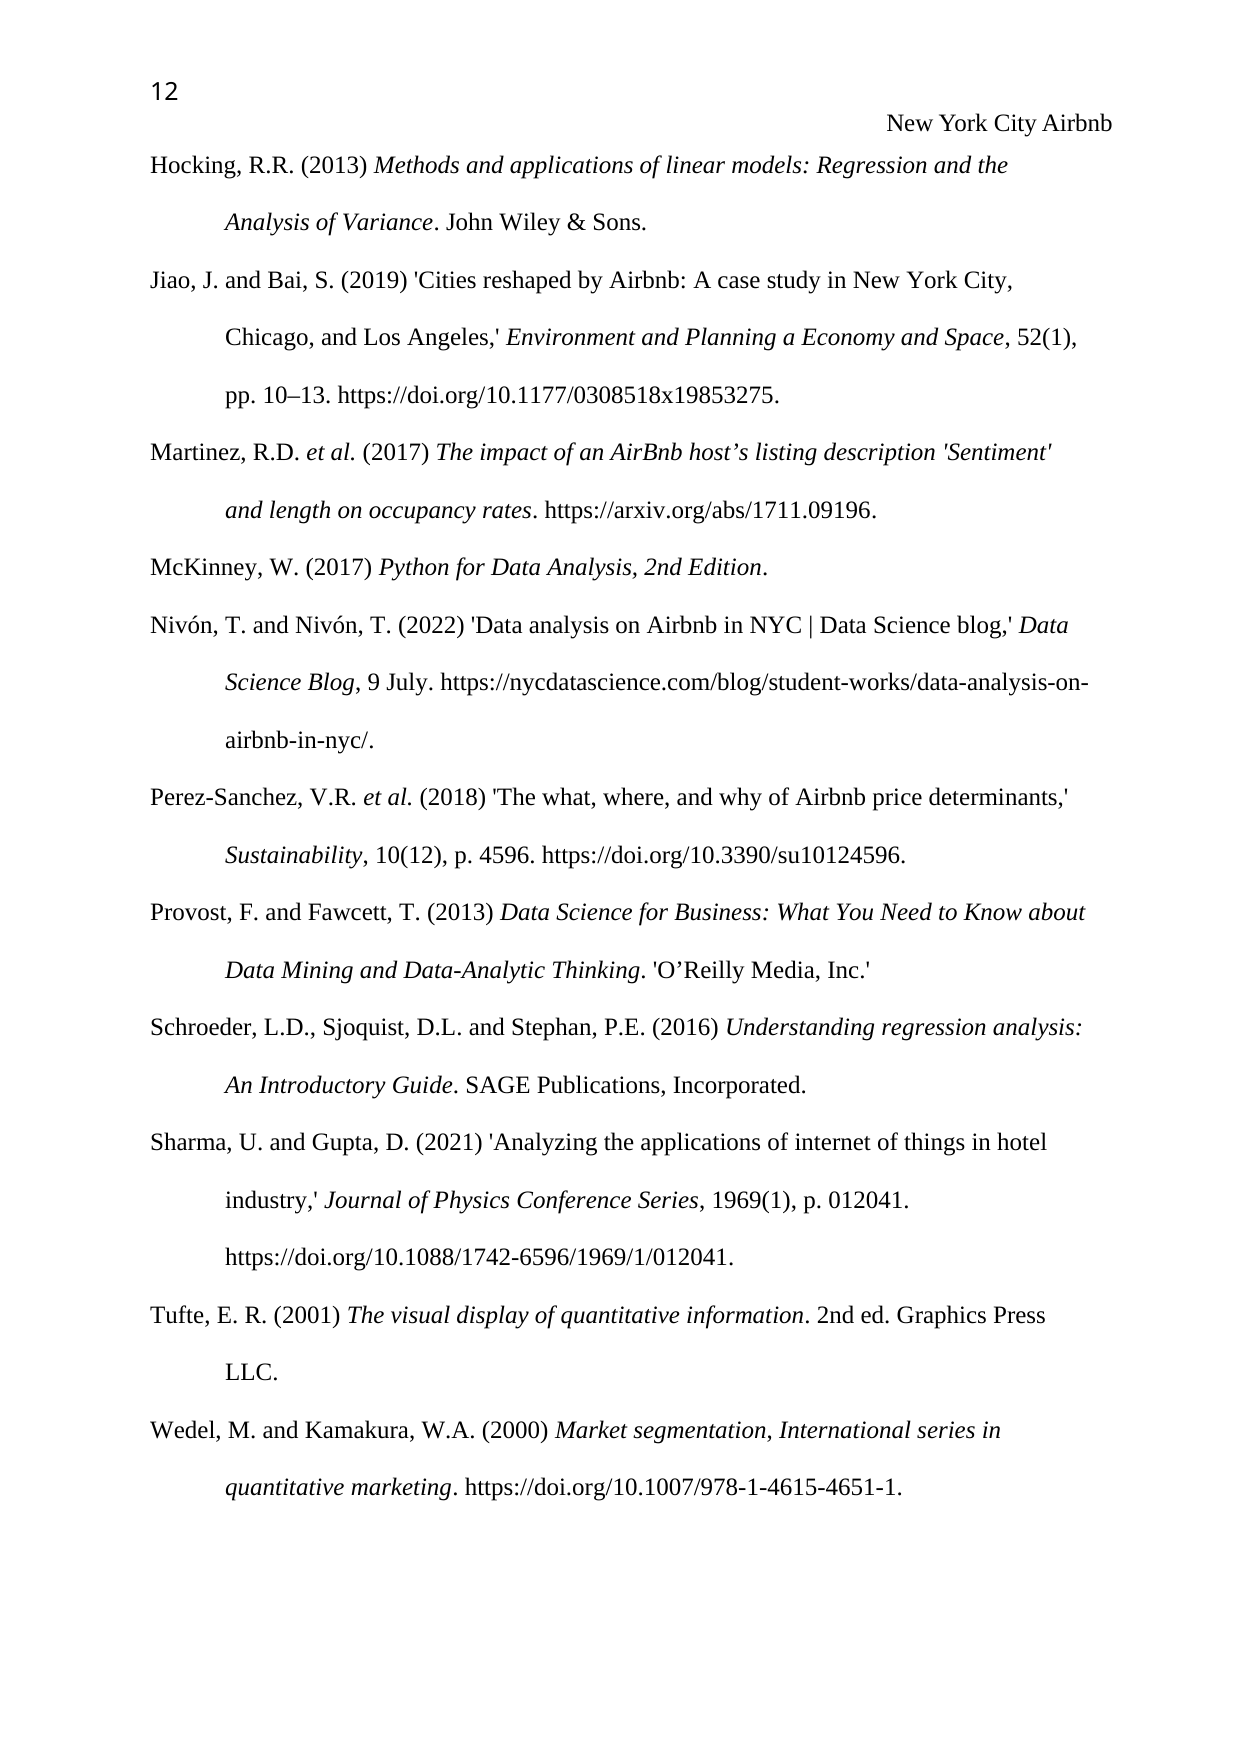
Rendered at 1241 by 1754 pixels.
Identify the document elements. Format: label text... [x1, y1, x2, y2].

text Provost, F. and Fawcett, T. (2013) Data Science for Business: What You Need to Know about Data Mining and Data-Analytic Thinking. 'O’Reilly Media, Inc.' [150, 897, 1090, 984]
text Tufte, E. R. (2001) The visual display of quantitative information. 2nd ed. Graphics Press LLC. [150, 1300, 1090, 1386]
text McKinney, W. (2017) Python for Data Analysis, 2nd Edition. [150, 552, 1090, 581]
text Wedel, M. and Kamakura, W.A. (2000) Market segmentation, International series in quantitative marketing. https://doi.org/10.1007/978-1-4615-4651-1. [150, 1415, 1090, 1501]
text Hocking, R.R. (2013) Methods and applications of linear models: Regression and the Analysis of Variance. John Wiley & Sons. [150, 150, 1090, 236]
text Perez-Sanchez, V.R. et al. (2018) 'The what, where, and why of Airbnb price determinants,' Sustainability, 10(12), p. 4596. https://doi.org/10.3390/su10124596. [150, 782, 1090, 869]
text Schroeder, L.D., Sjoquist, D.L. and Stephan, P.E. (2016) Understanding regression analysis: An Introductory Guide. SAGE Publications, Incorporated. [150, 1012, 1090, 1099]
text Sharma, U. and Gupta, D. (2021) 'Analyzing the applications of internet of things in hotel industry,' Journal of Physics Conference Series, 1969(1), p. 012041. https://doi.org/10.1088/1742-6596/1969/1/012041. [150, 1127, 1090, 1271]
text Nivón, T. and Nivón, T. (2022) 'Data analysis on Airbnb in NYC | Data Science blog,' Data Science Blog, 9 July. https://nycdatascience.com/blog/student-works/data-analysis-on-airbnb-in-nyc/. [150, 610, 1090, 754]
text Martinez, R.D. et al. (2017) The impact of an AirBnb host’s listing description 'Sentiment' and length on occupancy rates. https://arxiv.org/abs/1711.09196. [150, 437, 1090, 524]
text Jiao, J. and Bai, S. (2019) 'Cities reshaped by Airbnb: A case study in New York City, Chicago, and Los Angeles,' Environment and Planning a Economy and Space, 52(1), pp. 10–13. https://doi.org/10.1177/0308518x19853275. [150, 265, 1090, 409]
